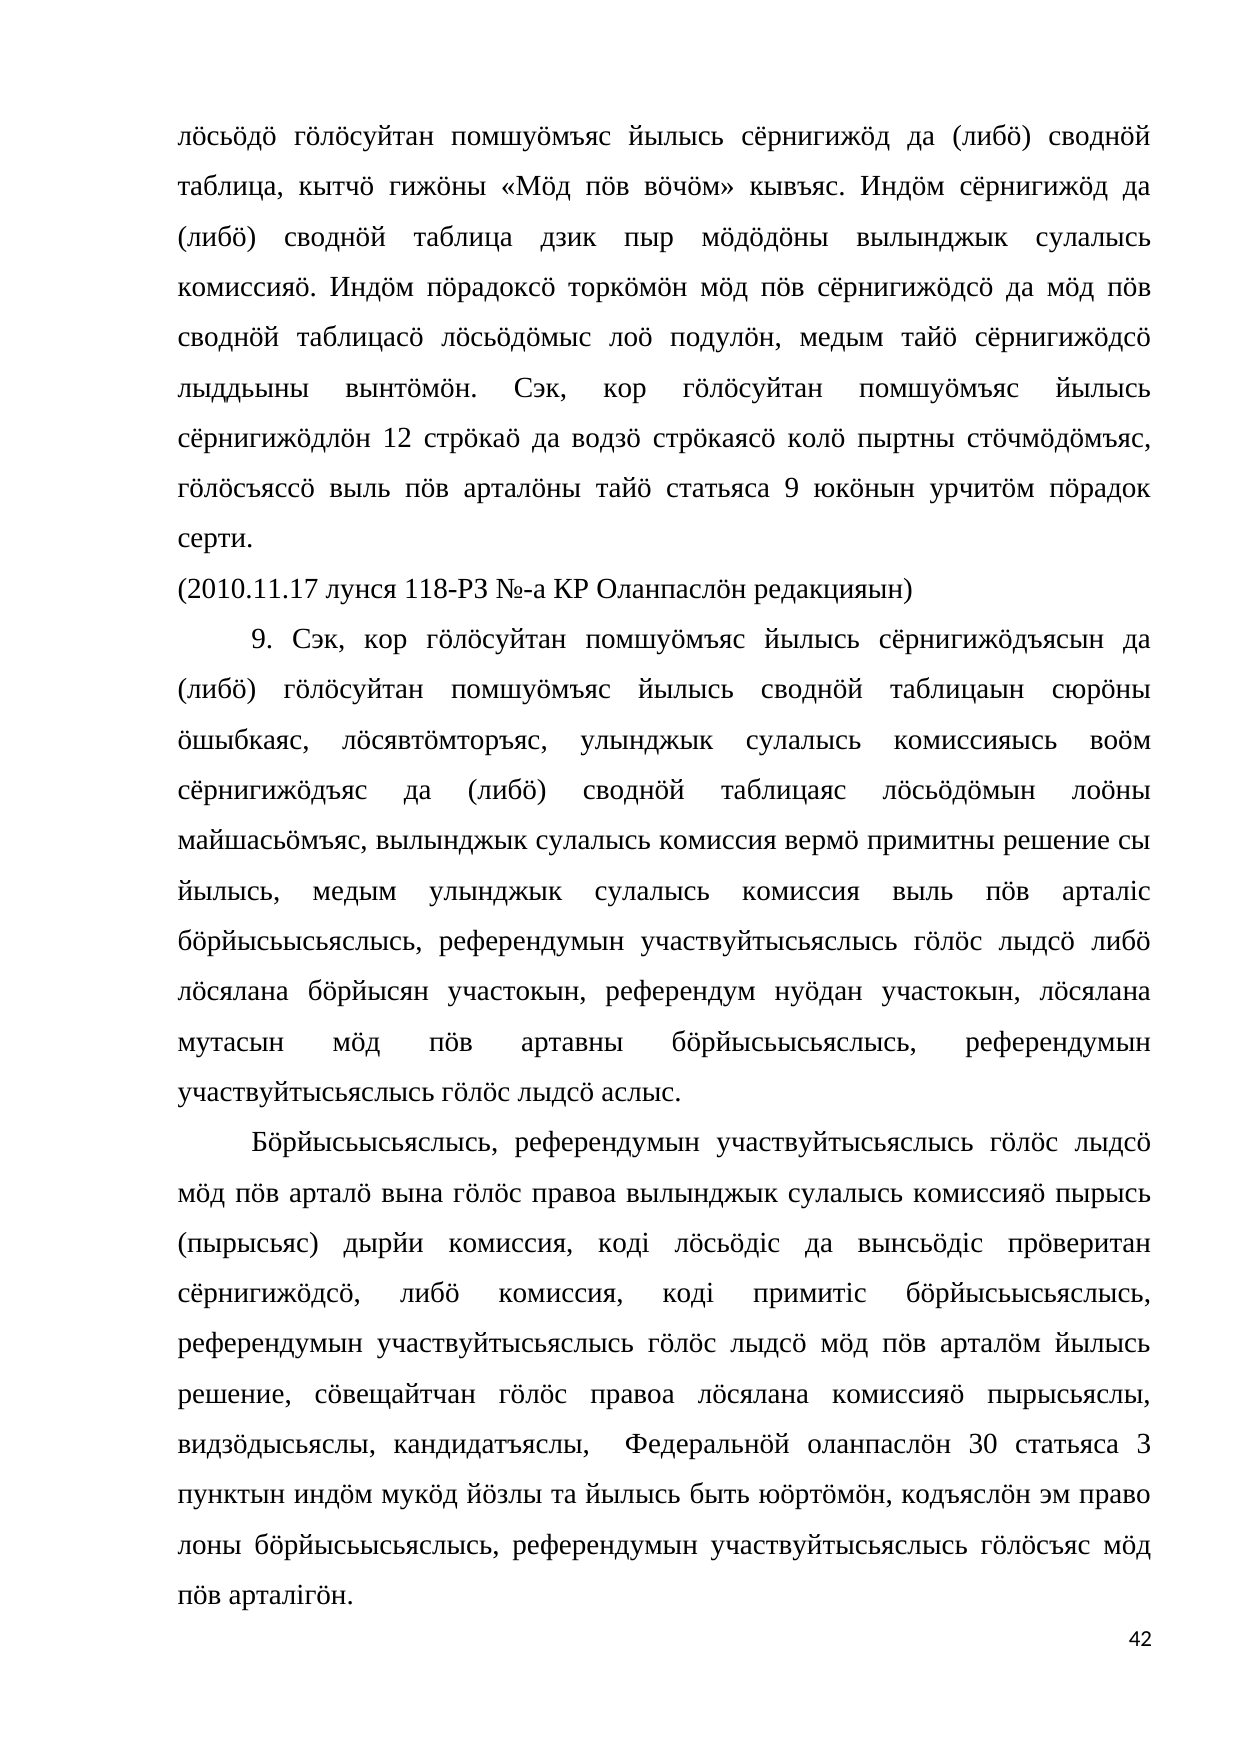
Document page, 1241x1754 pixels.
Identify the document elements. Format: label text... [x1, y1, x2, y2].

text 9. Сэк, кор гöлöсуйтан помшуöмъяс йылысь сёрнигижöдъясын да (либö) гöлöсуйтан помшуöмъяс йылысь своднöй таблицаын сюрöны öшыбкаяс, лöсявтöмторъяс, улынджык сулалысь комиссияысь воöм сёрнигижöдъяс да (либö) своднöй таблицаяс лöсьöдöмын лоöны майшасьöмъяс, вылынджык сулалысь комиссия вермö примитны решение сы йылысь, медым улынджык сулалысь комиссия выль пöв арталiс бöрйысьысьяслысь, референдумын участвуйтысьяслысь гöлöс лыдсö либö лöсялана бöрйысян участокын, референдум нуöдан участокын, лöсялана мутасын мöд пöв артавны бöрйысьысьяслысь, референдумын участвуйтысьяслысь гöлöс лыдсö аслыс. [177, 621, 1152, 1108]
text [177, 118, 1152, 554]
text Бöрйысьысьяслысь, референдумын участвуйтысьяслысь гöлöс лыдсö мöд пöв арталö вына гöлöс правоа вылынджык сулалысь комиссияö пырысь (пырысьяс) дырйи комиссия, кодi лöсьöдiс да вынсьöдiс прöверитан сёрнигижöдсö, либö комиссия, кодi примитiс бöрйысьысьяслысь, референдумын участвуйтысьяслысь гöлöс лыдсö мöд пöв арталöм йылысь решение, сöвещайтчан гöлöс правоа лöсялана комиссияö пырысьяслы, видзöдысьяслы, кандидатъяслы, Федеральнöй оланпаслöн 30 статьяса 3 пунктын индöм мукöд йöзлы та йылысь быть юöртöмöн, кодъяслöн эм право лоны бöрйысьысьяслысь, референдумын участвуйтысьяслысь гöлöсъяс мöд пöв арталiгöн. [177, 1124, 1152, 1611]
text (2010.11.17 лунся 118-РЗ №-а КР Оланпаслöн редакцияын) [177, 571, 1152, 604]
